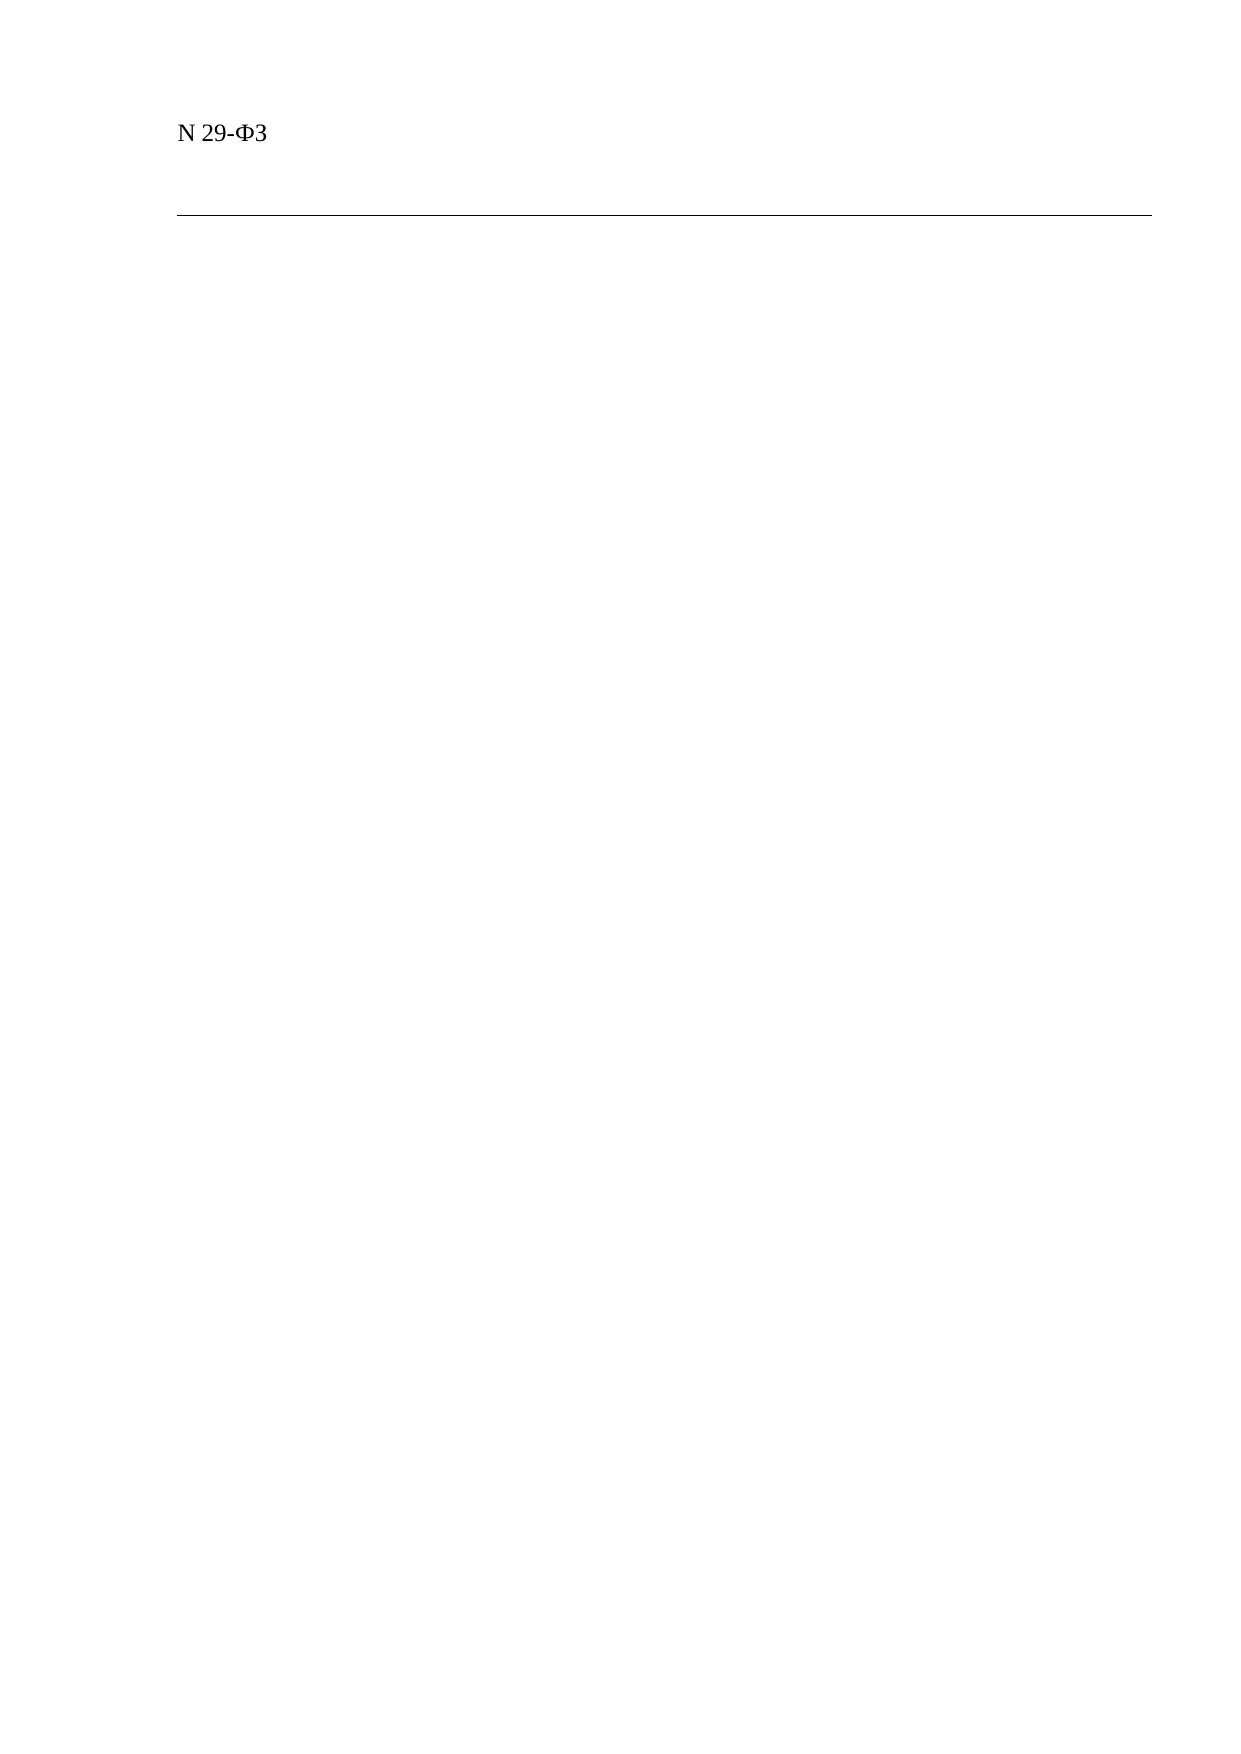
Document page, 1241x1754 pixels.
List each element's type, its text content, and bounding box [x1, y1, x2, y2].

text N 29-ФЗ [177, 118, 1152, 147]
